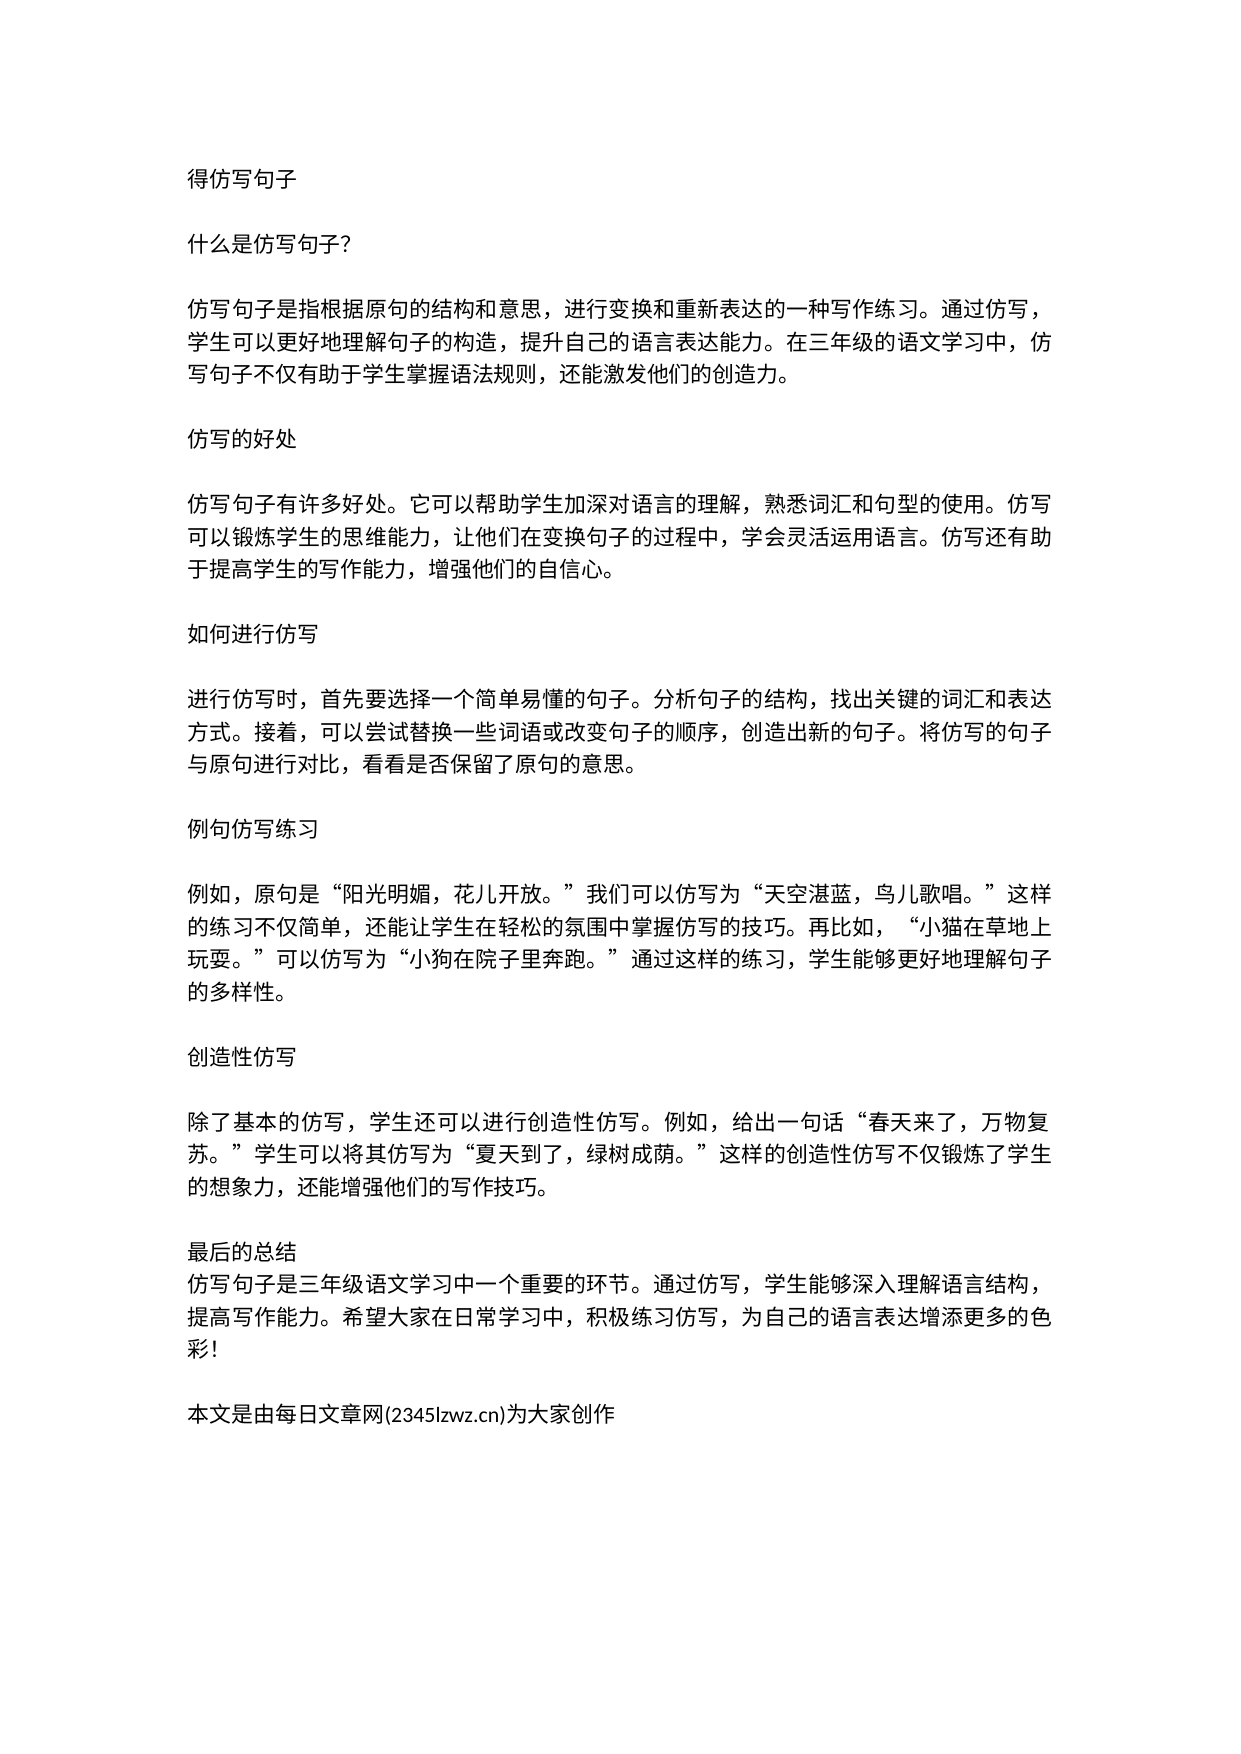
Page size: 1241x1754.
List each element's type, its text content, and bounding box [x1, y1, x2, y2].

text 仿写句子是指根据原句的结构和意思，进行变换和重新表达的一种写作练习。通过仿写，学生可以更好地理解句子的构造，提升自己的语言表达能力。在三年级的语文学习中，仿写句子不仅有助于学生掌握语法规则，还能激发他们的创造力。 [187, 292, 1053, 389]
text 本文是由每日文章网(2345lzwz.cn)为大家创作 [187, 1397, 1053, 1429]
text 仿写句子是三年级语文学习中一个重要的环节。通过仿写，学生能够深入理解语言结构，提高写作能力。希望大家在日常学习中，积极练习仿写，为自己的语言表达增添更多的色彩！ [187, 1267, 1053, 1364]
text 什么是仿写句子？ [187, 227, 1053, 259]
text 仿写的好处 [187, 422, 1053, 454]
text 例句仿写练习 [187, 812, 1053, 844]
text 例如，原句是“阳光明媚，花儿开放。”我们可以仿写为“天空湛蓝，鸟儿歌唱。”这样的练习不仅简单，还能让学生在轻松的氛围中掌握仿写的技巧。再比如，“小猫在草地上玩耍。”可以仿写为“小狗在院子里奔跑。”通过这样的练习，学生能够更好地理解句子的多样性。 [187, 877, 1053, 1007]
text 创造性仿写 [187, 1039, 1053, 1072]
text 得仿写句子 [187, 162, 1053, 194]
text 如何进行仿写 [187, 617, 1053, 649]
text 进行仿写时，首先要选择一个简单易懂的句子。分析句子的结构，找出关键的词汇和表达方式。接着，可以尝试替换一些词语或改变句子的顺序，创造出新的句子。将仿写的句子与原句进行对比，看看是否保留了原句的意思。 [187, 682, 1053, 779]
text 仿写句子有许多好处。它可以帮助学生加深对语言的理解，熟悉词汇和句型的使用。仿写可以锻炼学生的思维能力，让他们在变换句子的过程中，学会灵活运用语言。仿写还有助于提高学生的写作能力，增强他们的自信心。 [187, 487, 1053, 584]
text 除了基本的仿写，学生还可以进行创造性仿写。例如，给出一句话“春天来了，万物复苏。”学生可以将其仿写为“夏天到了，绿树成荫。”这样的创造性仿写不仅锻炼了学生的想象力，还能增强他们的写作技巧。 [187, 1104, 1053, 1202]
text 最后的总结 [187, 1234, 1053, 1267]
